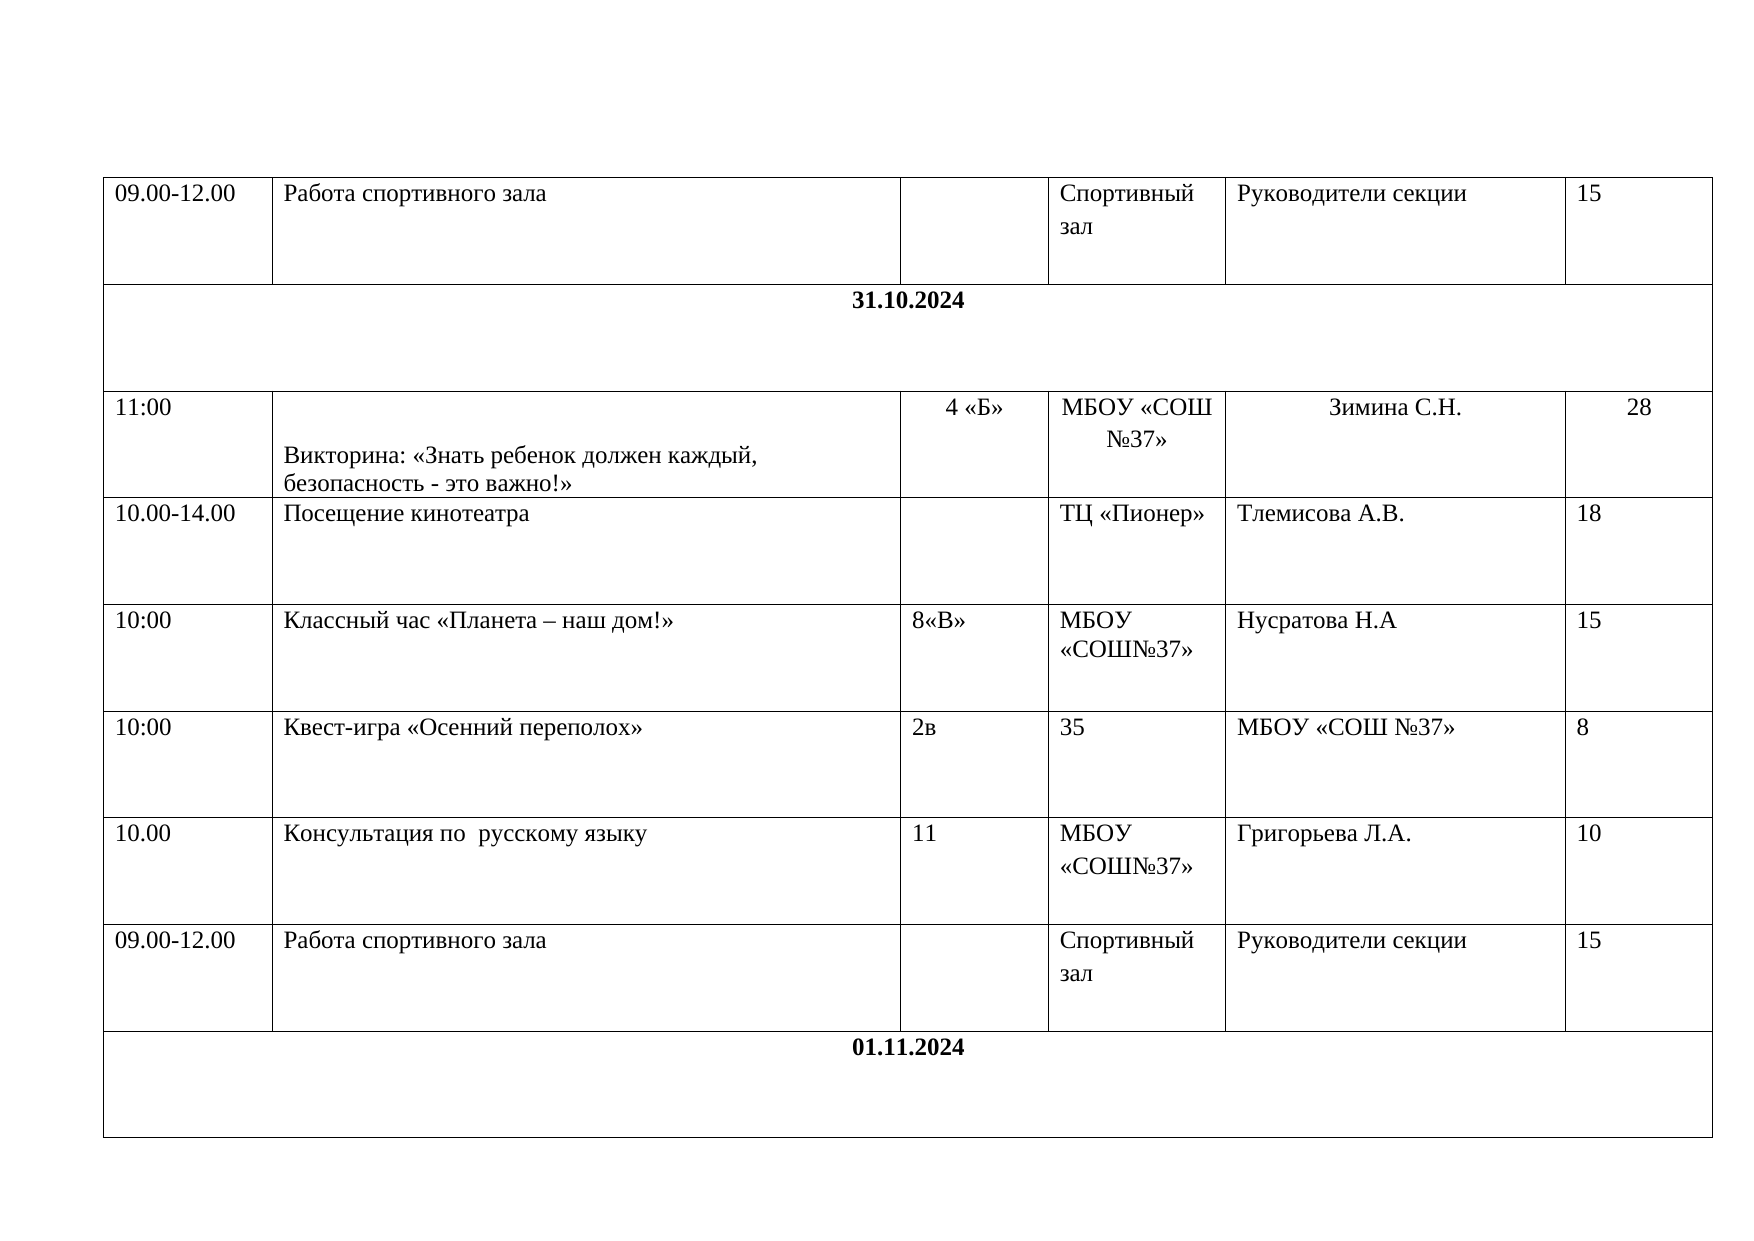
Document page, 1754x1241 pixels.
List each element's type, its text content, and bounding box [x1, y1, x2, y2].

table_cell 18 [1566, 498, 1712, 604]
table_cell [901, 498, 1048, 604]
table_cell Викторина: «Знать ребенок должен каждый, безопасность - это важно!» [273, 392, 900, 497]
table_cell 10:00 [104, 605, 272, 711]
table_cell ТЦ «Пионер» [1049, 498, 1225, 604]
table_cell Консультация по русскому языку [273, 818, 900, 924]
table_cell Классный час «Планета – наш дом!» [273, 605, 900, 711]
table_cell Руководители секции [1226, 178, 1565, 284]
table_cell 4 «Б» [901, 392, 1048, 497]
table_cell Григорьева Л.А. [1226, 818, 1565, 924]
table_cell МБОУ «СОШ №37» [1226, 712, 1565, 817]
table_cell 15 [1566, 925, 1712, 1031]
table_cell Посещение кинотеатра [273, 498, 900, 604]
table_cell Спортивный зал [1049, 178, 1225, 284]
table_cell Зимина С.Н. [1226, 392, 1565, 497]
table_cell 35 [1049, 712, 1225, 817]
table_cell 09.00-12.00 [104, 178, 272, 284]
table_cell 8 [1566, 712, 1712, 817]
table_cell Тлемисова А.В. [1226, 498, 1565, 604]
table_cell МБОУ «СОШ№37» [1049, 818, 1225, 924]
table_cell 10 [1566, 818, 1712, 924]
table_cell [901, 925, 1048, 1031]
table_cell МБОУ «СОШ №37» [1049, 392, 1225, 497]
table_cell 2в [901, 712, 1048, 817]
table_cell 10.00 [104, 818, 272, 924]
table_cell Квест-игра «Осенний переполох» [273, 712, 900, 817]
table_cell Работа спортивного зала [273, 178, 900, 284]
table_cell 01.11.2024 [104, 1032, 1712, 1137]
table_cell 28 [1566, 392, 1712, 497]
table_cell 11 [901, 818, 1048, 924]
table_cell 31.10.2024 [104, 285, 1712, 391]
table_cell 15 [1566, 178, 1712, 284]
table_cell 15 [1566, 605, 1712, 711]
table_cell 10.00-14.00 [104, 498, 272, 604]
table_cell 11:00 [104, 392, 272, 497]
table_cell Руководители секции [1226, 925, 1565, 1031]
table_cell Нусратова Н.А [1226, 605, 1565, 711]
table_cell 8«В» [901, 605, 1048, 711]
table_cell МБОУ «СОШ№37» [1049, 605, 1225, 711]
table_cell Работа спортивного зала [273, 925, 900, 1031]
table_cell 10:00 [104, 712, 272, 817]
table_cell [901, 178, 1048, 284]
table_cell Спортивный зал [1049, 925, 1225, 1031]
table_cell 09.00-12.00 [104, 925, 272, 1031]
